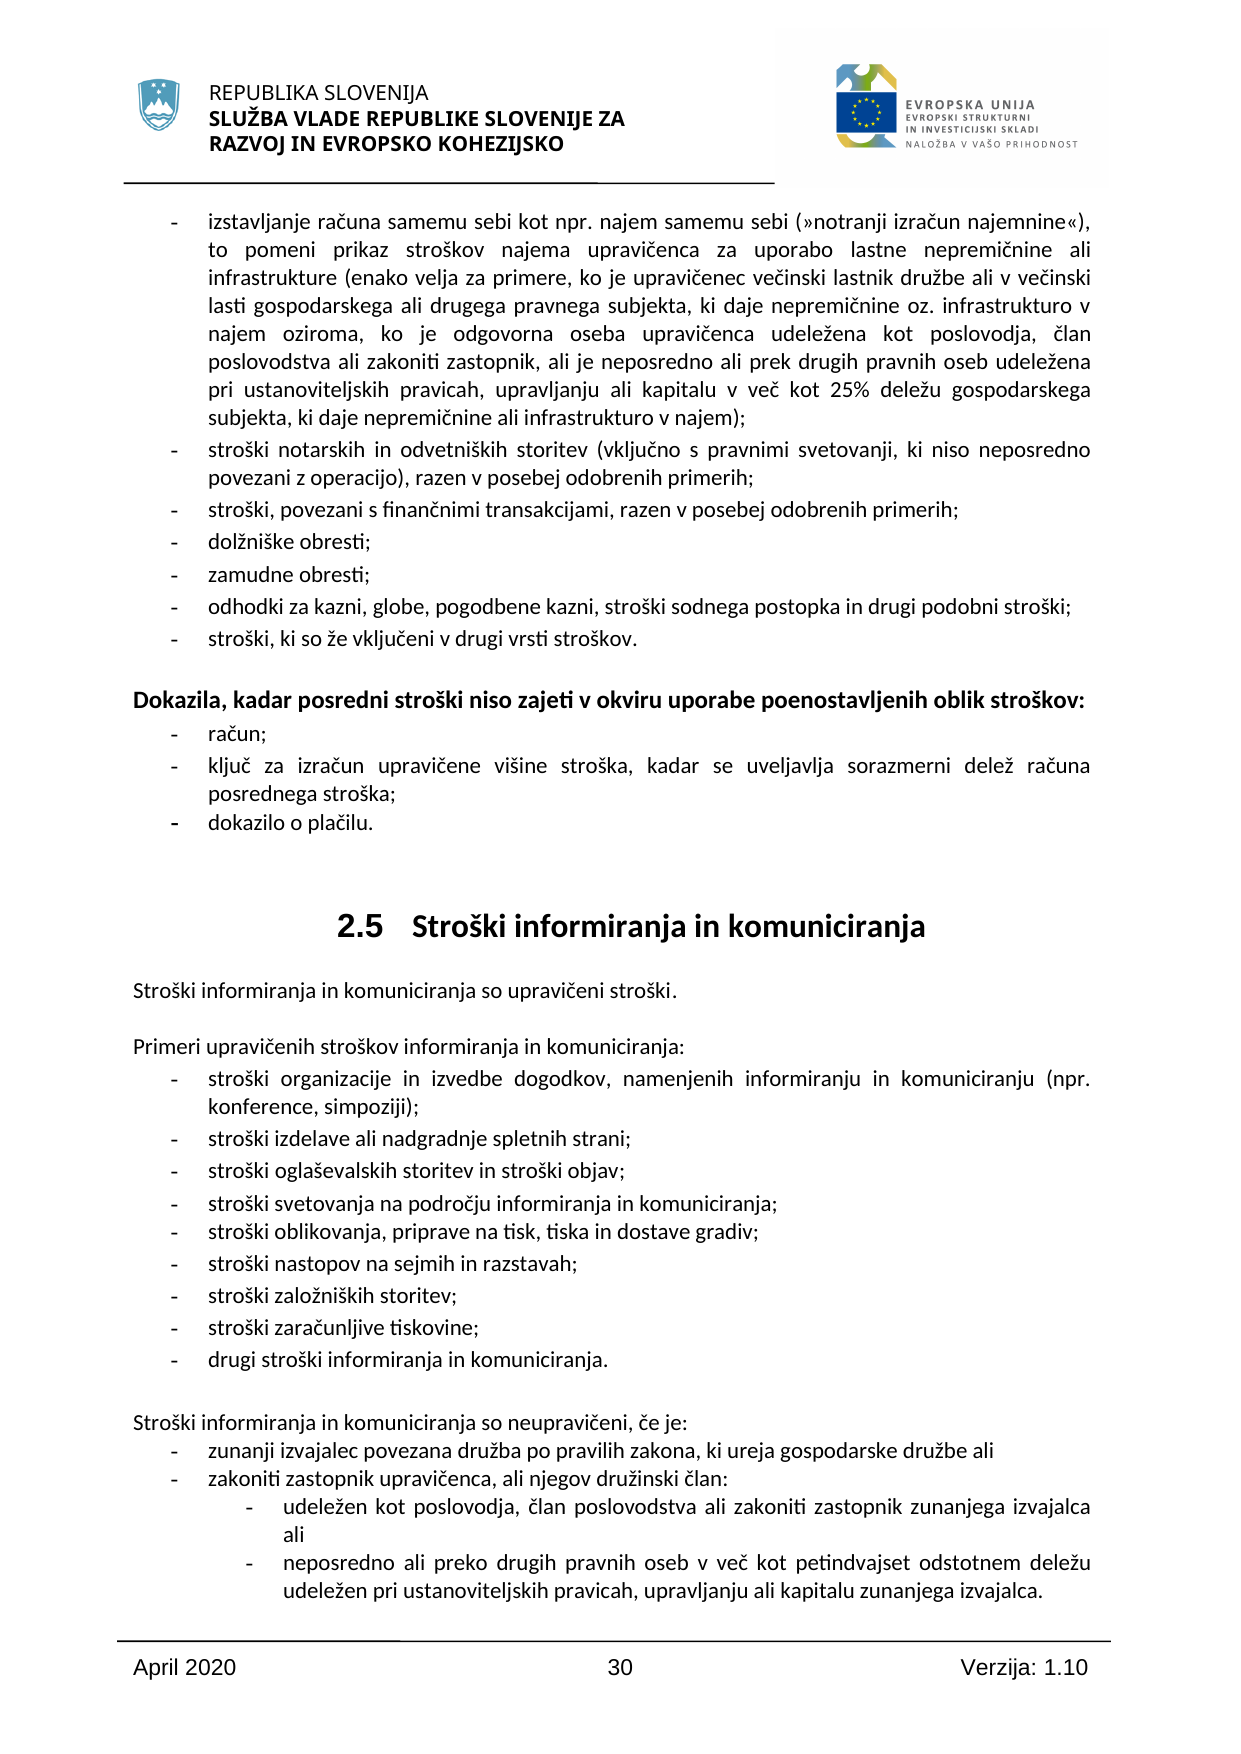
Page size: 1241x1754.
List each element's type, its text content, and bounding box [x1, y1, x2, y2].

list zamudne obresti; [170, 560, 1092, 588]
list stroški organizacije in izvedbe dogodkov, namenjenih informiranju in komuniciranju (npr. konference, simpoziji); [170, 1064, 1092, 1120]
list ključ za izračun upravičene višine stroška, kadar se uveljavlja sorazmerni delež računa posrednega stroška; [170, 751, 1092, 807]
list dokazilo o plačilu. [170, 807, 1092, 836]
text Stroški informiranja in komuniciranja so upravičeni stroški. [133, 976, 1092, 1004]
list zunanji izvajalec povezana družba po pravilih zakona, ki ureja gospodarske družbe ali [170, 1436, 1092, 1464]
subtitle Stroški informiranja in komuniciranja [170, 905, 1092, 946]
list stroški, povezani s finančnimi transakcijami, razen v posebej odobrenih primerih; [170, 495, 1092, 523]
list stroški založniških storitev; [170, 1281, 1092, 1309]
list stroški zaračunljive tiskovine; [170, 1313, 1092, 1341]
text Primeri upravičenih stroškov informiranja in komuniciranja: [133, 1032, 1092, 1060]
list stroški oblikovanja, priprave na tisk, tiska in dostave gradiv; [170, 1217, 1092, 1245]
text Stroški informiranja in komuniciranja so neupravičeni, če je: [133, 1408, 1092, 1436]
list odhodki za kazni, globe, pogodbene kazni, stroški sodnega postopka in drugi podobni stroški; [170, 592, 1092, 620]
list izstavljanje računa samemu sebi kot npr. najem samemu sebi (»notranji izračun najemnine«), to pomeni prikaz stroškov najema upravičenca za uporabo lastne nepremičnine ali infrastrukture (enako velja za primere, ko je upravičenec večinski lastnik družbe ali v večinski lasti gospodarskega ali drugega pravnega subjekta, ki daje nepremičnine oz. infrastrukturo v najem oziroma, ko je odgovorna oseba upravičenca udeležena kot poslovodja, član poslovodstva ali zakoniti zastopnik, ali je neposredno ali prek drugih pravnih oseb udeležena pri ustanoviteljskih pravicah, upravljanju ali kapitalu v več kot 25% deležu gospodarskega subjekta, ki daje nepremičnine ali infrastrukturo v najem); [170, 207, 1092, 431]
picture [774, 28, 1109, 188]
list zakoniti zastopnik upravičenca, ali njegov družinski član: [170, 1464, 1092, 1492]
list stroški notarskih in odvetniških storitev (vključno s pravnimi svetovanji, ki niso neposredno povezani z operacijo), razen v posebej odobrenih primerih; [170, 435, 1092, 491]
list stroški nastopov na sejmih in razstavah; [170, 1249, 1092, 1277]
picture [132, 73, 183, 131]
list neposredno ali preko drugih pravnih oseb v več kot petindvajset odstotnem deležu udeležen pri ustanoviteljskih pravicah, upravljanju ali kapitalu zunanjega izvajalca. [245, 1548, 1092, 1604]
list stroški izdelave ali nadgradnje spletnih strani; [170, 1124, 1092, 1152]
list dolžniške obresti; [170, 527, 1092, 556]
list stroški svetovanja na področju informiranja in komuniciranja; [170, 1189, 1092, 1217]
list stroški, ki so že vključeni v drugi vrsti stroškov. [170, 624, 1092, 652]
list udeležen kot poslovodja, član poslovodstva ali zakoniti zastopnik zunanjega izvajalca ali [245, 1492, 1092, 1548]
list račun; [170, 719, 1092, 747]
text Dokazila, kadar posredni stroški niso zajeti v okviru uporabe poenostavljenih oblik stroškov: [133, 684, 1092, 715]
list drugi stroški informiranja in komuniciranja. [170, 1346, 1092, 1374]
list stroški oglaševalskih storitev in stroški objav; [170, 1157, 1092, 1185]
